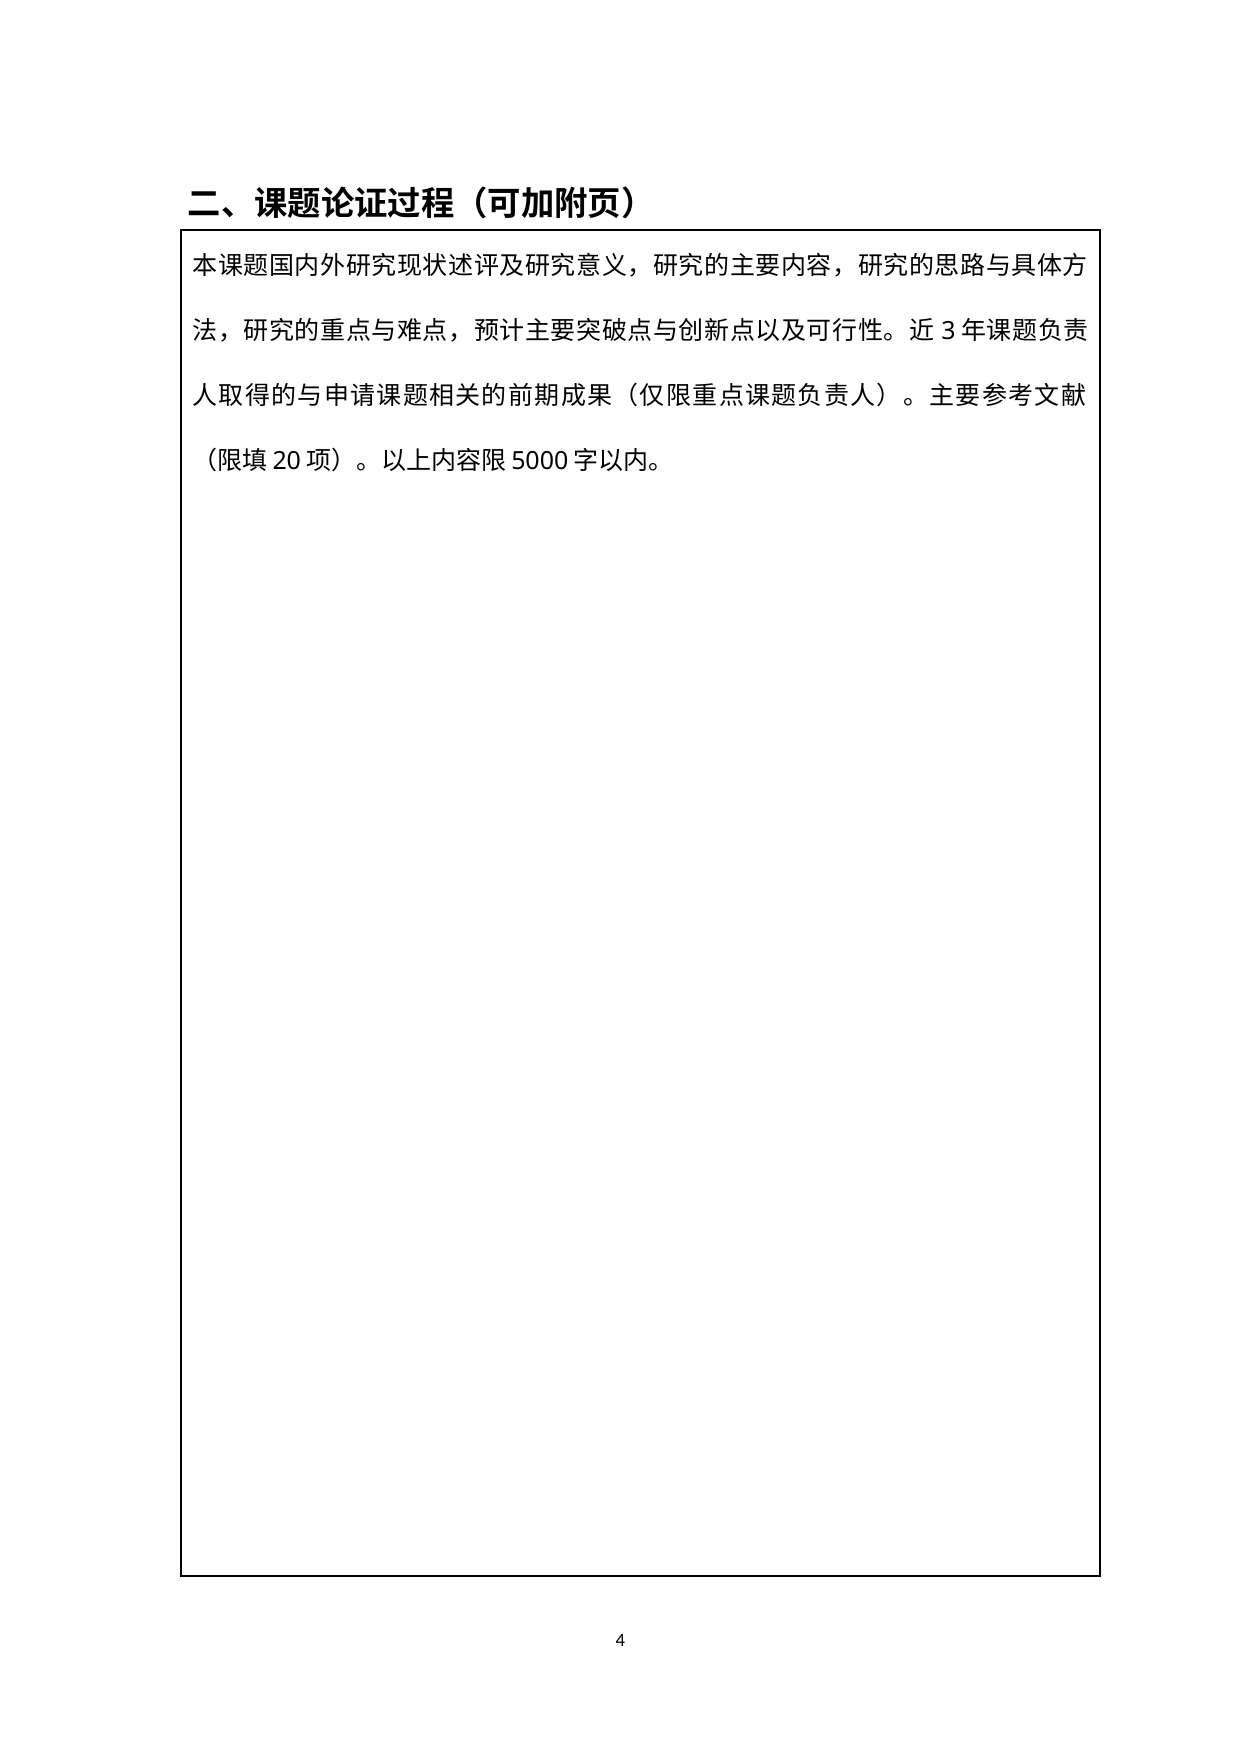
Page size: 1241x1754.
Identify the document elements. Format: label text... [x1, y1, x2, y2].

table_header 本课题国内外研究现状述评及研究意义，研究的主要内容，研究的思路与具体方法，研究的重点与难点，预计主要突破点与创新点以及可行性。近3年课题负责人取得的与申请课题相关的前期成果（仅限重点课题负责人）。主要参考文献（限填20项）。以上内容限5000字以内。 [182, 231, 1099, 1575]
text 二、课题论证过程（可加附页） [187, 162, 1053, 229]
